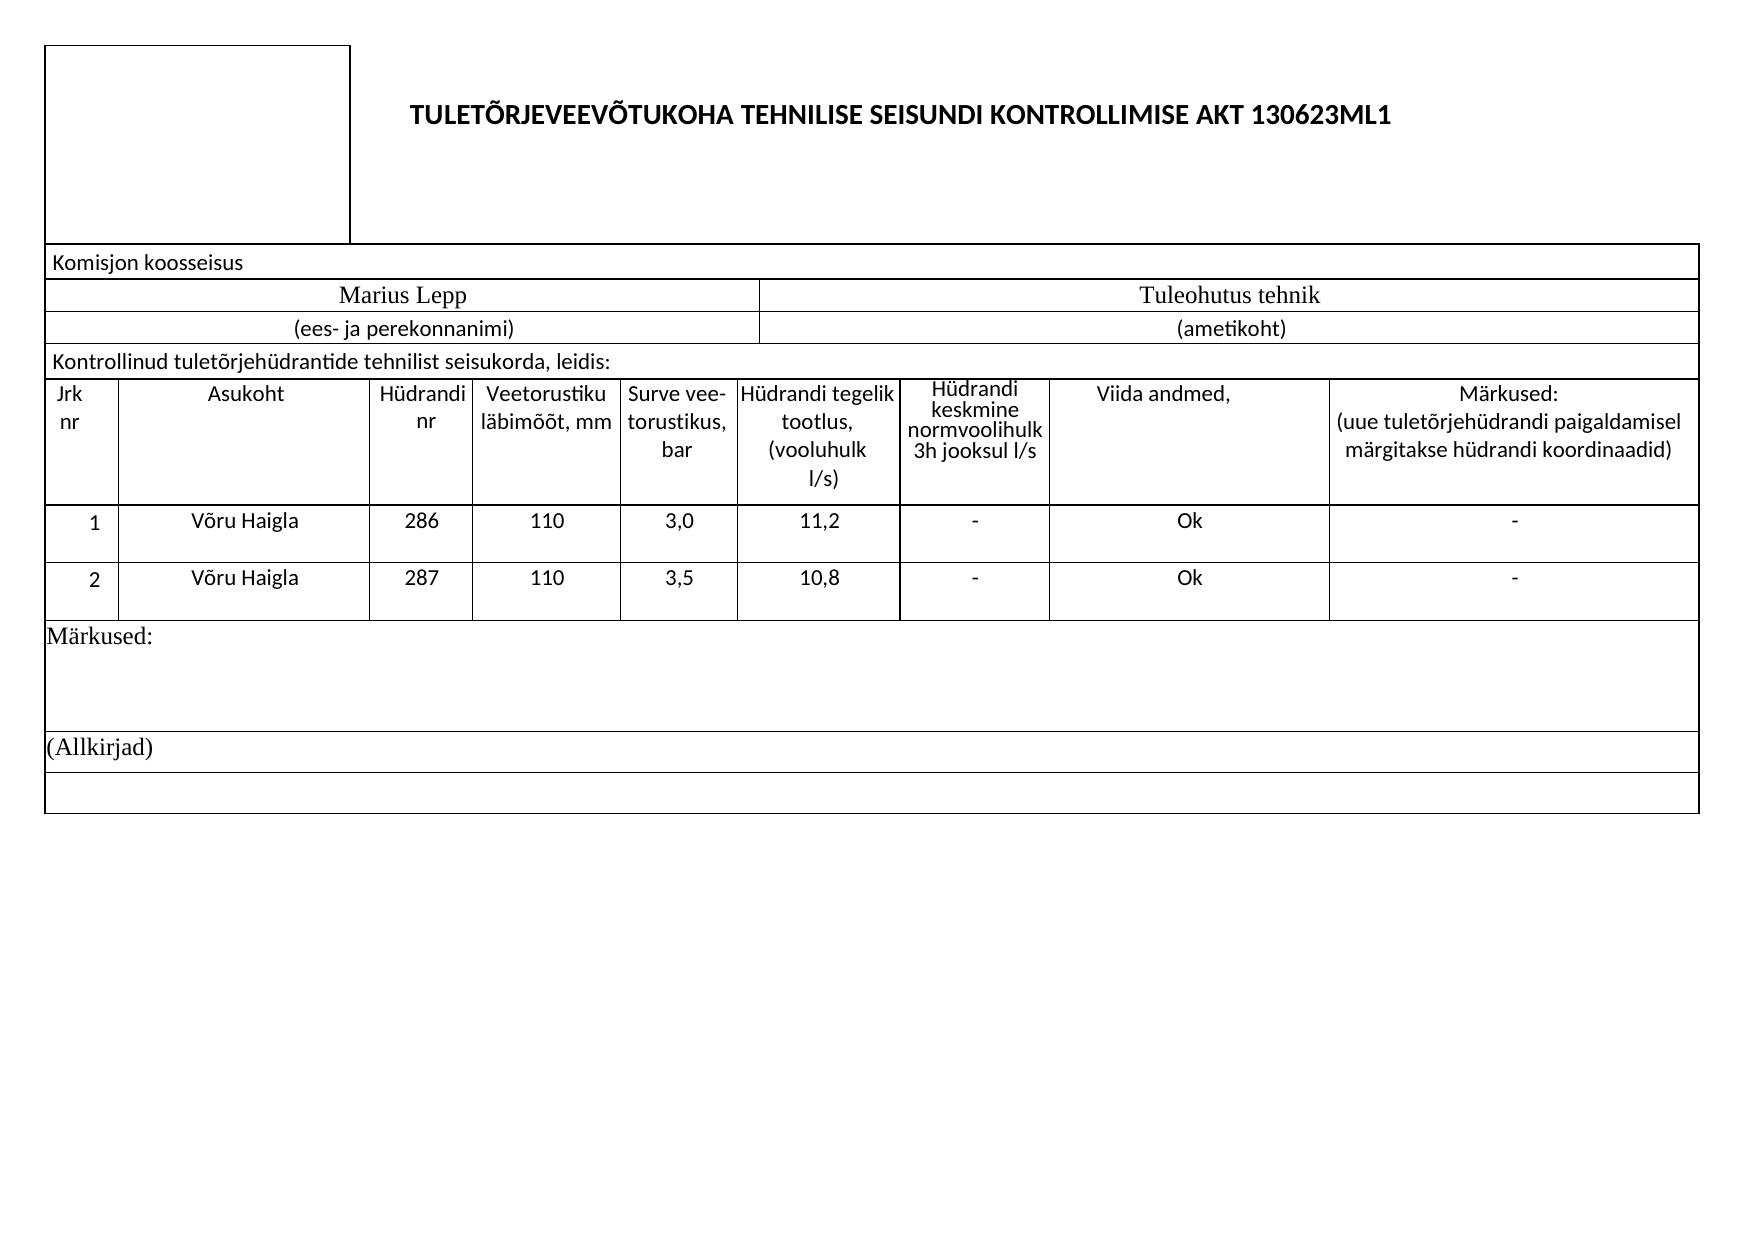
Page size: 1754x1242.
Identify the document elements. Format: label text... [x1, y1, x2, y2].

text TULETÕRJEVEEVÕTUKOHA TEHNILISE SEISUNDI KONTROLLIMISE AKT 130623ML1 [133, 103, 1610, 133]
